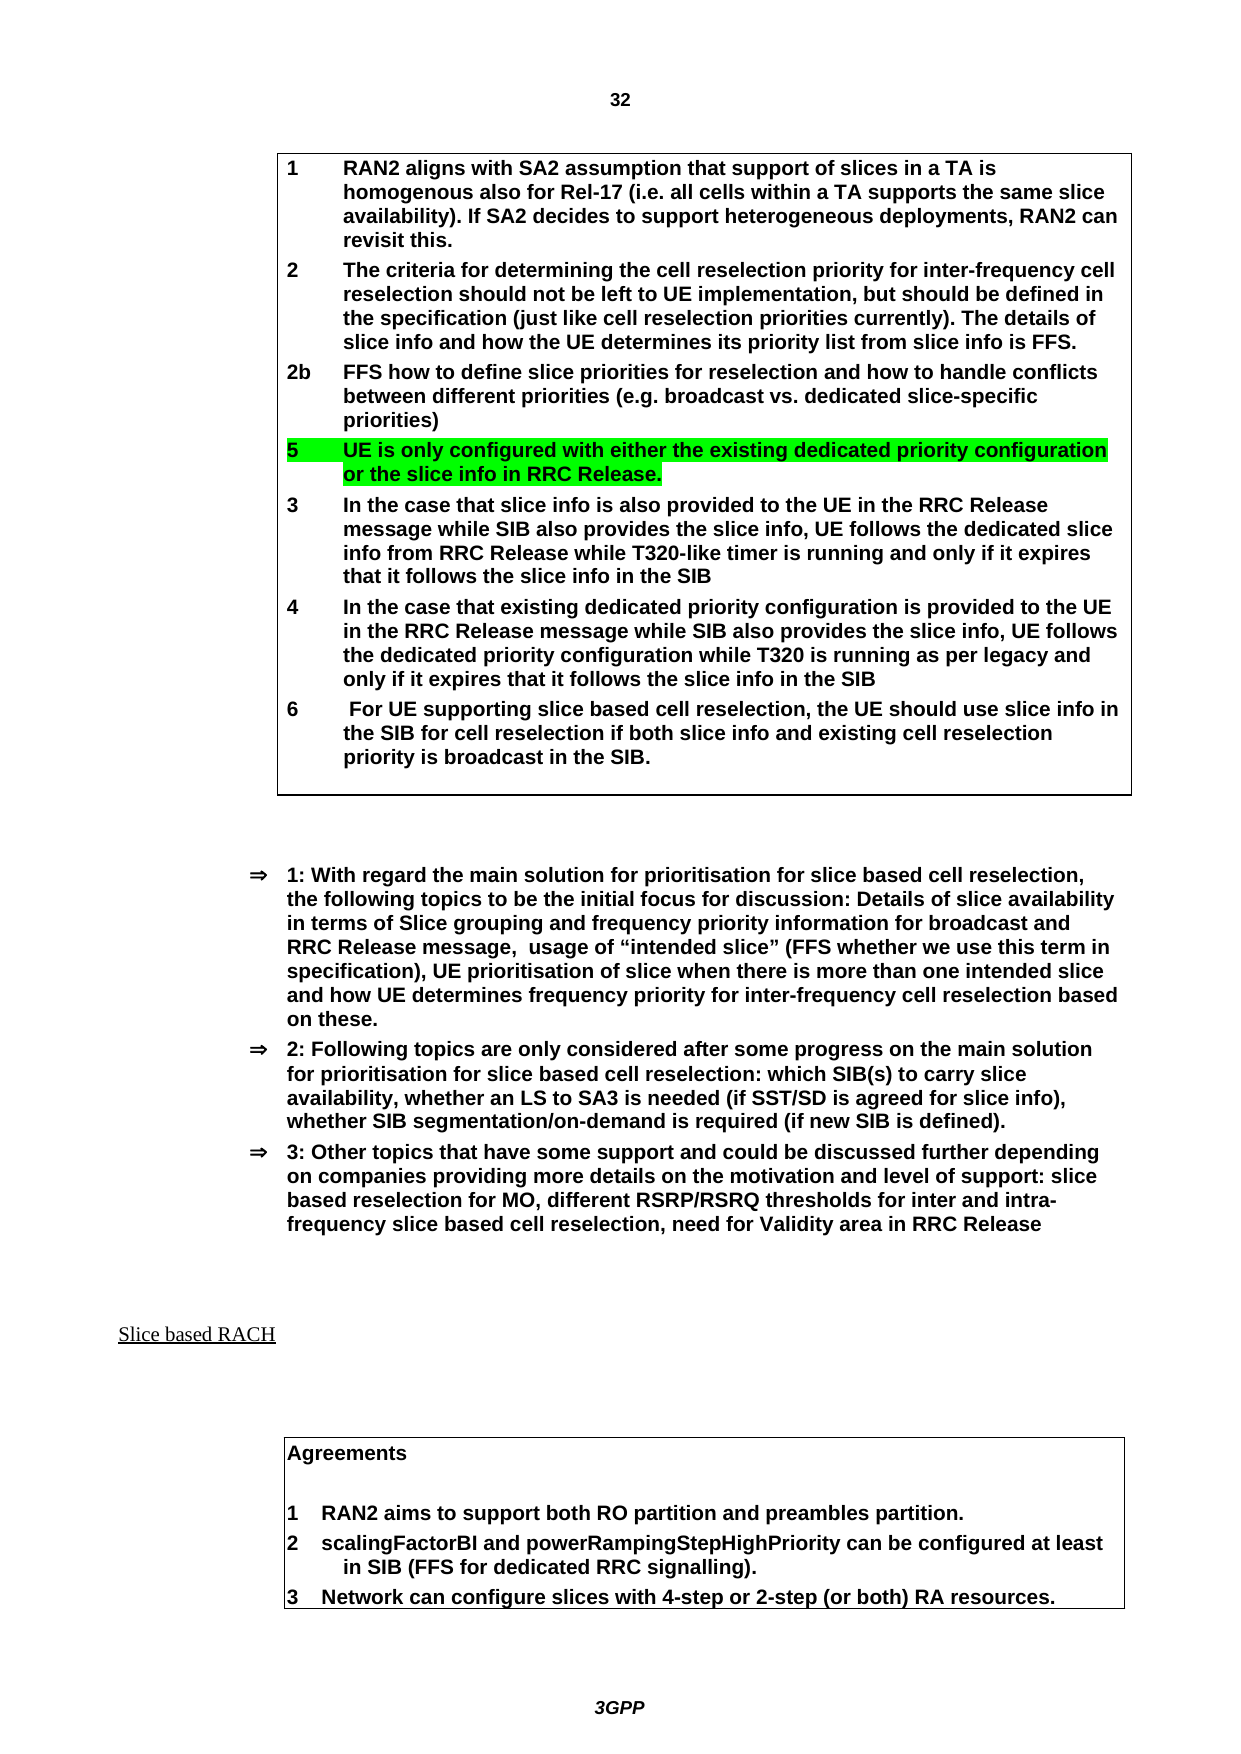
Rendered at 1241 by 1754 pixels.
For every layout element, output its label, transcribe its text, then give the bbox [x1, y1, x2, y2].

text 6 For UE supporting slice based cell reselection, the UE should use slice info in the SIB for cell reselection if both slice info and existing cell reselection priority is broadcast in the SIB. [278, 693, 1131, 794]
text 4 In the case that existing dedicated priority configuration is provided to the UE in the RRC Release message while SIB also provides the slice info, UE follows the dedicated priority configuration while T320 is running as per legacy and only if it expires that it follows the slice info in the SIB [278, 591, 1131, 690]
list 3: Other topics that have some support and could be discussed further depending on companies providing more details on the motivation and level of support: slice based reselection for MO, different RSRP/RSRQ thresholds for inter and intra-frequency slice based cell reselection, need for Validity area in RRC Release [249, 1139, 1122, 1236]
list 2: Following topics are only considered after some progress on the main solution for prioritisation for slice based cell reselection: which SIB(s) to carry slice availability, whether an LS to SA3 is needed (if SST/SD is agreed for slice info), whether SIB segmentation/on-demand is required (if new SIB is defined). [249, 1037, 1122, 1133]
text Agreements [285, 1438, 1124, 1464]
text 5 UE is only configured with either the existing dedicated priority configuration or the slice info in RRC Release. [278, 435, 1131, 486]
text 1 RAN2 aligns with SA2 assumption that support of slices in a TA is homogenous also for Rel-17 (i.e. all cells within a TA supports the same slice availability). If SA2 decides to support heterogeneous deployments, RAN2 can revisit this. [278, 154, 1131, 252]
text 3 Network can configure slices with 4-step or 2-step (or both) RA resources. [285, 1582, 1124, 1608]
text 2 The criteria for determining the cell reselection priority for inter-frequency cell reselection should not be left to UE implementation, but should be defined in the specification (just like cell reselection priorities currently). The details of slice info and how the UE determines its priority list from slice info is FFS. [278, 255, 1131, 354]
text 1 RAN2 aims to support both RO partition and preambles partition. [285, 1498, 1124, 1525]
text 2 scalingFactorBI and powerRampingStepHighPriority can be configured at least in SIB (FFS for dedicated RRC signalling). [285, 1528, 1124, 1579]
text Slice based RACH [118, 1321, 1122, 1346]
list 1: With regard the main solution for prioritisation for slice based cell reselection, the following topics to be the initial focus for discussion: Details of slice availability in terms of Slice grouping and frequency priority information for broadcast and RRC Release message, usage of “intended slice” (FFS whether we use this term in specification), UE prioritisation of slice when there is more than one intended slice and how UE determines frequency priority for inter-frequency cell reselection based on these. [249, 862, 1122, 1031]
text 3 In the case that slice info is also provided to the UE in the RRC Release message while SIB also provides the slice info, UE follows the dedicated slice info from RRC Release while T320-like timer is running and only if it expires that it follows the slice info in the SIB [278, 489, 1131, 588]
text 2b FFS how to define slice priorities for reselection and how to handle conflicts between different priorities (e.g. broadcast vs. dedicated slice-specific priorities) [278, 357, 1131, 432]
